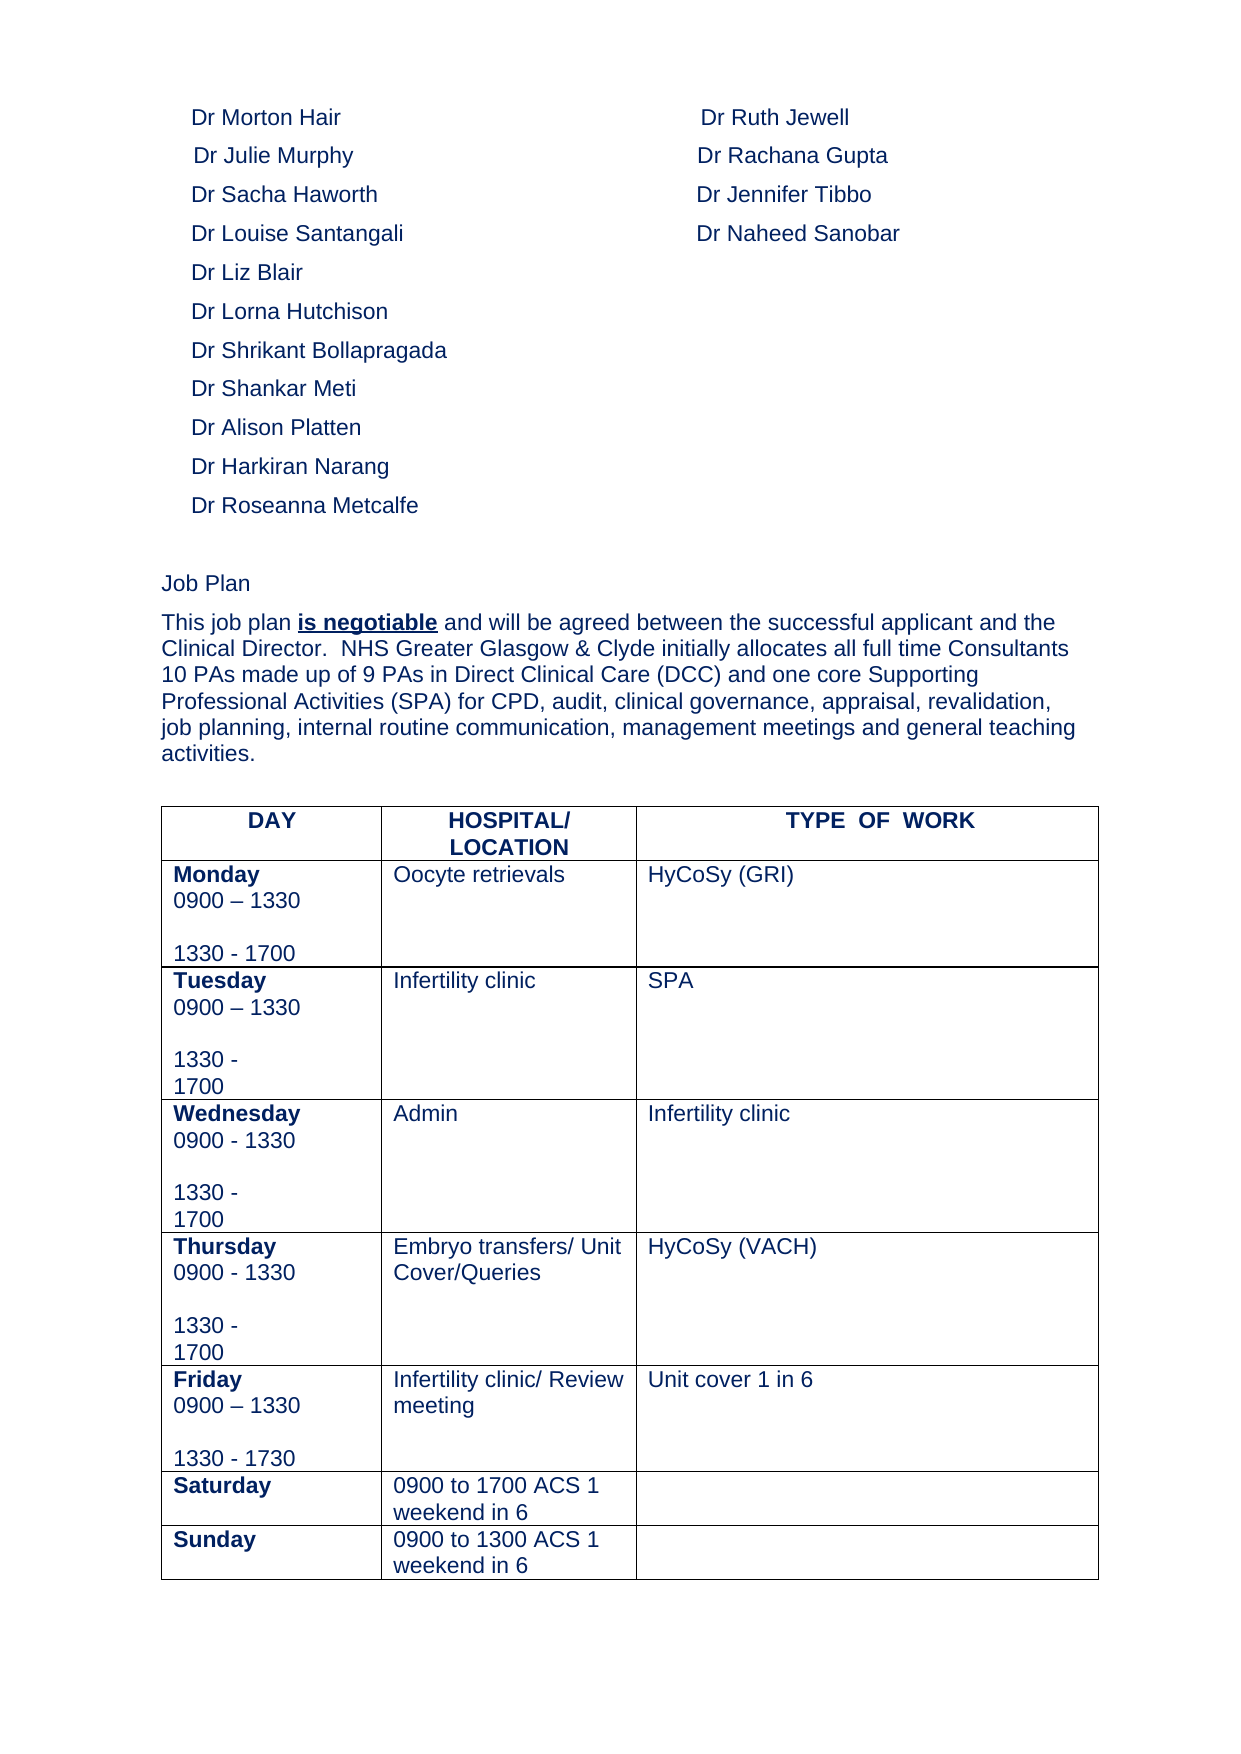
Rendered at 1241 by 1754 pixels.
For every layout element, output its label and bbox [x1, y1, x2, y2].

table_header [150, 104, 1098, 1619]
